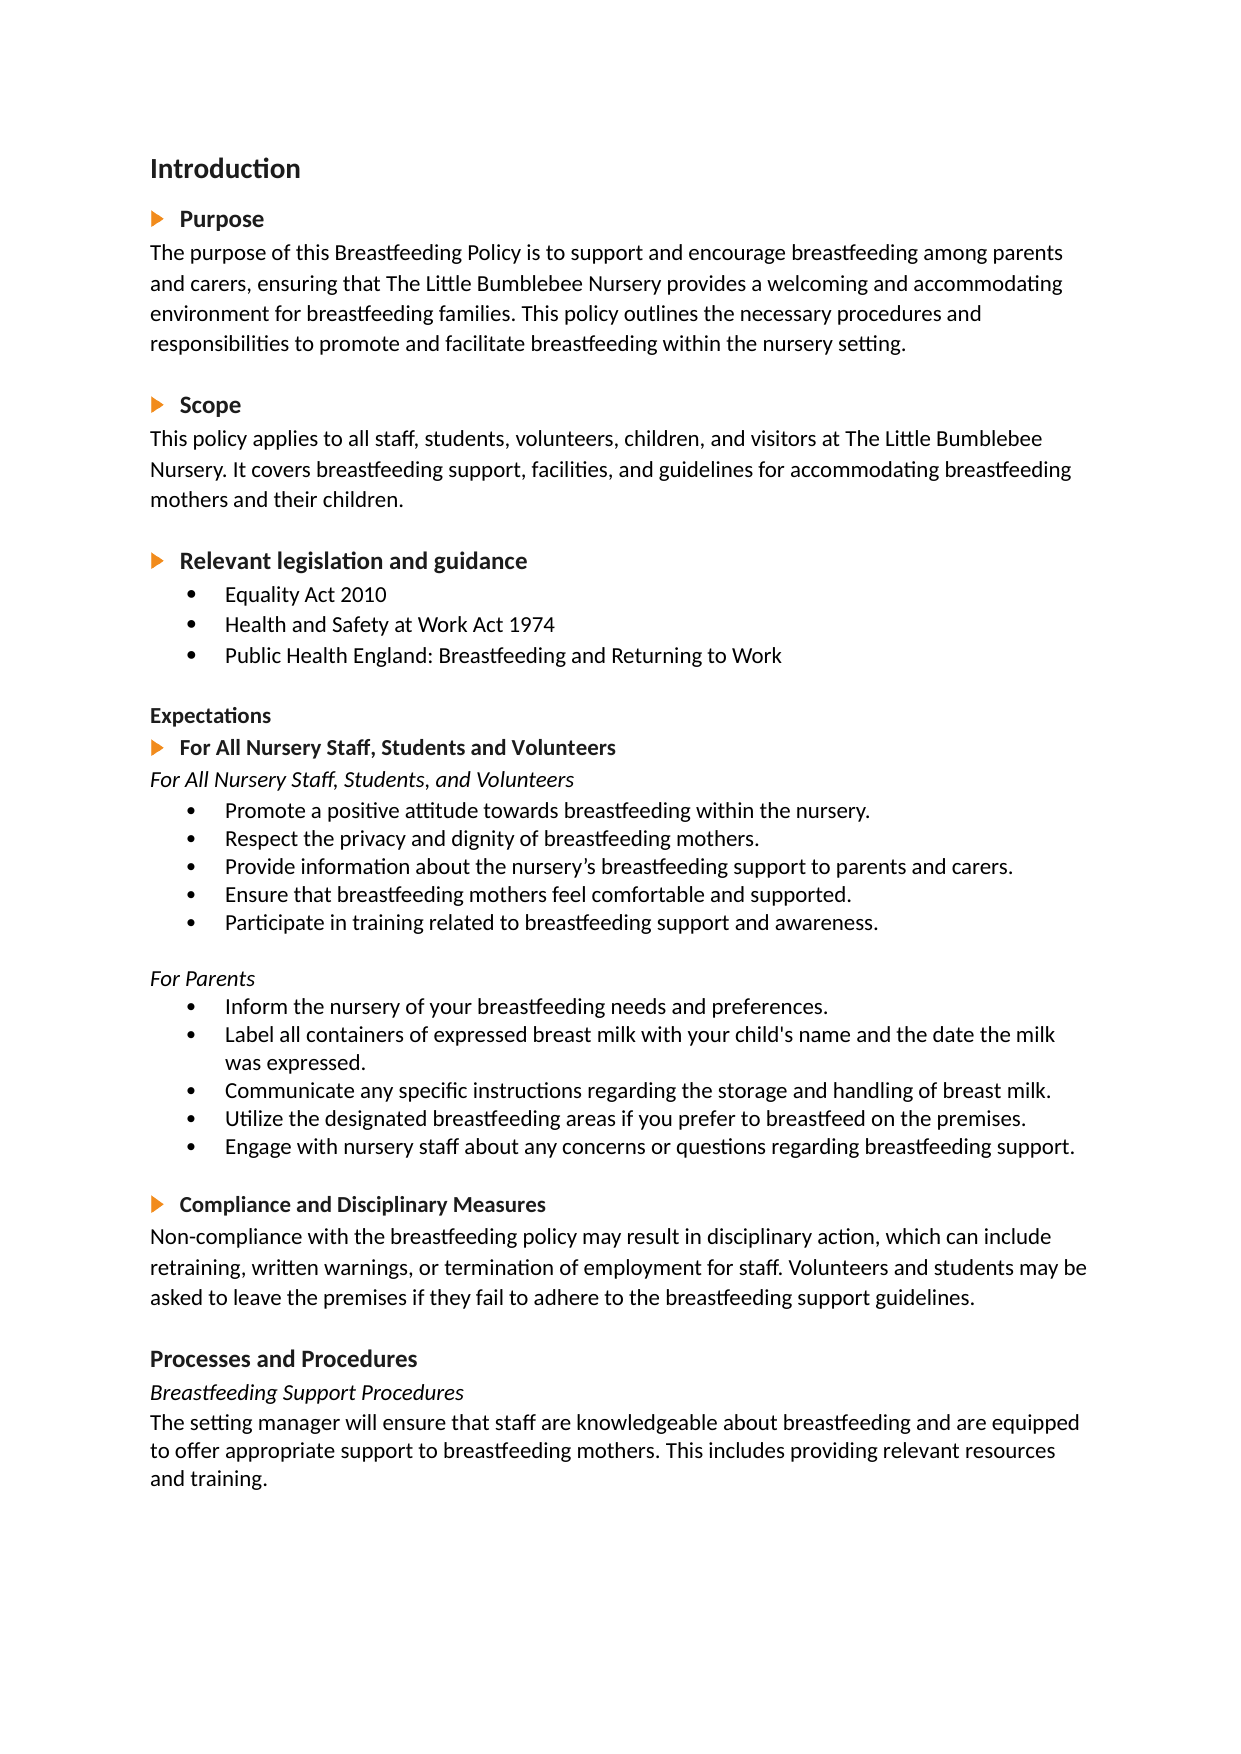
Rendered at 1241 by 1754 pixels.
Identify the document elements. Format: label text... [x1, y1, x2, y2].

picture [151, 210, 164, 227]
subtitle For All Nursery Staff, Students, and Volunteers [150, 766, 1090, 793]
subtitle For All Nursery Staff, Students and Volunteers [150, 733, 1090, 761]
list Utilize the designated breastfeeding areas if you prefer to breastfeed on the premises. [187, 1104, 1090, 1132]
picture [151, 396, 164, 413]
list Public Health England: Breastfeeding and Returning to Work [187, 641, 1090, 669]
list Respect the privacy and dignity of breastfeeding mothers. [187, 824, 1090, 852]
list Engage with nursery staff about any concerns or questions regarding breastfeeding support. [187, 1132, 1090, 1160]
list Participate in training related to breastfeeding support and awareness. [187, 908, 1090, 936]
picture [151, 552, 164, 569]
text The setting manager will ensure that staff are knowledgeable about breastfeeding and are equipped to offer appropriate support to breastfeeding mothers. This includes providing relevant resources and training. [150, 1408, 1090, 1492]
list Promote a positive attitude towards breastfeeding within the nursery. [187, 796, 1090, 824]
text Processes and Procedures [150, 1343, 1090, 1374]
subtitle Scope [150, 389, 1090, 420]
subtitle Purpose [150, 203, 1090, 234]
list Communicate any specific instructions regarding the storage and handling of breast milk. [187, 1076, 1090, 1104]
picture [151, 739, 164, 756]
list Equality Act 2010 [187, 580, 1090, 608]
picture [151, 1195, 164, 1213]
text Introduction [150, 150, 1090, 186]
text The purpose of this Breastfeeding Policy is to support and encourage breastfeeding among parents and carers, ensuring that The Little Bumblebee Nursery provides a welcoming and accommodating environment for breastfeeding families. This policy outlines the necessary procedures and responsibilities to promote and facilitate breastfeeding within the nursery setting. [150, 238, 1090, 357]
subtitle Compliance and Disciplinary Measures [150, 1190, 1090, 1218]
text Expectations [150, 701, 1090, 729]
subtitle Breastfeeding Support Procedures [150, 1378, 1090, 1406]
subtitle Relevant legislation and guidance [150, 545, 1090, 576]
text Non-compliance with the breastfeeding policy may result in disciplinary action, which can include retraining, written warnings, or termination of employment for staff. Volunteers and students may be asked to leave the premises if they fail to adhere to the breastfeeding support guidelines. [150, 1222, 1090, 1311]
list Health and Safety at Work Act 1974 [187, 611, 1090, 638]
text This policy applies to all staff, students, volunteers, children, and visitors at The Little Bumblebee Nursery. It covers breastfeeding support, facilities, and guidelines for accommodating breastfeeding mothers and their children. [150, 424, 1090, 513]
list Ensure that breastfeeding mothers feel comfortable and supported. [187, 880, 1090, 908]
text For Parents [150, 964, 1090, 992]
list Inform the nursery of your breastfeeding needs and preferences. [187, 992, 1090, 1020]
list Provide information about the nursery’s breastfeeding support to parents and carers. [187, 852, 1090, 880]
list Label all containers of expressed breast milk with your child's name and the date the milk was expressed. [187, 1020, 1090, 1076]
